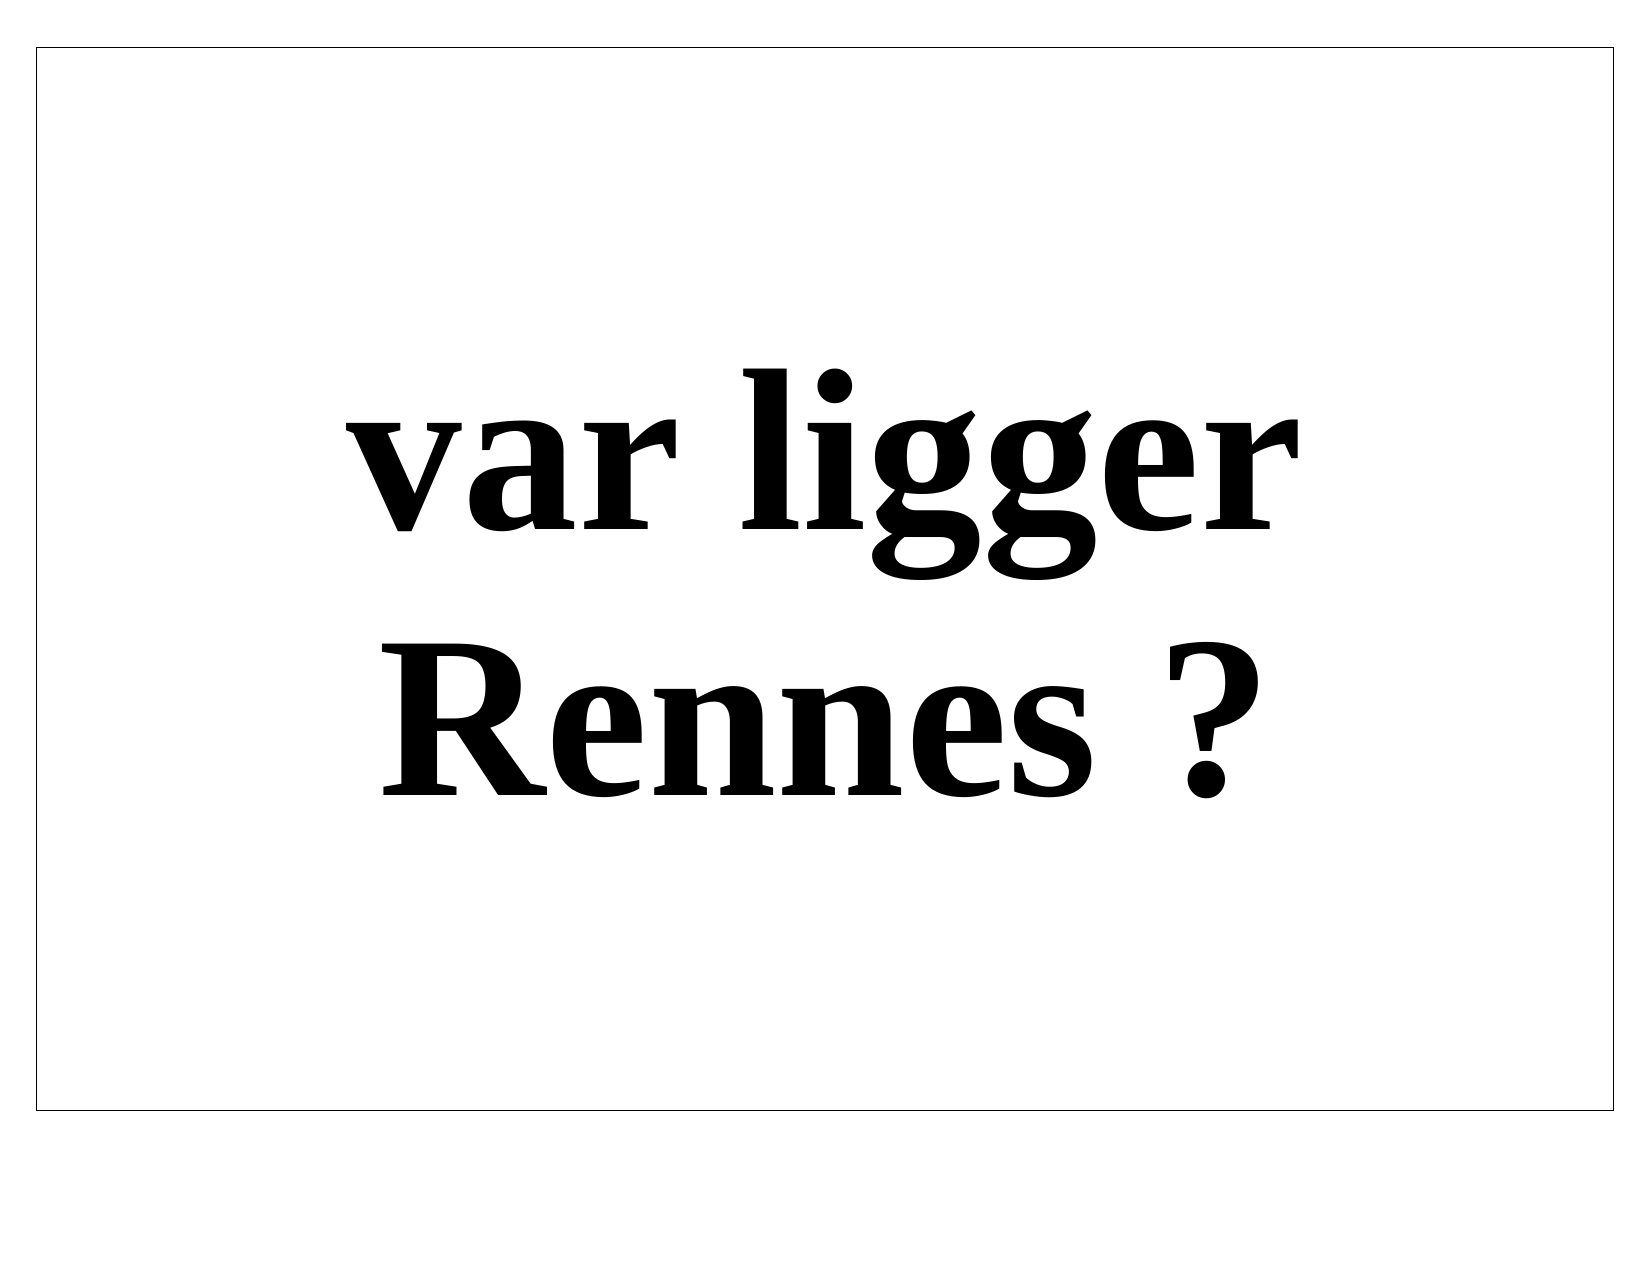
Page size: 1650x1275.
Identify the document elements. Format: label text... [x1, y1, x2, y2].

table_cell var ligger Rennes ? [37, 48, 1613, 1110]
